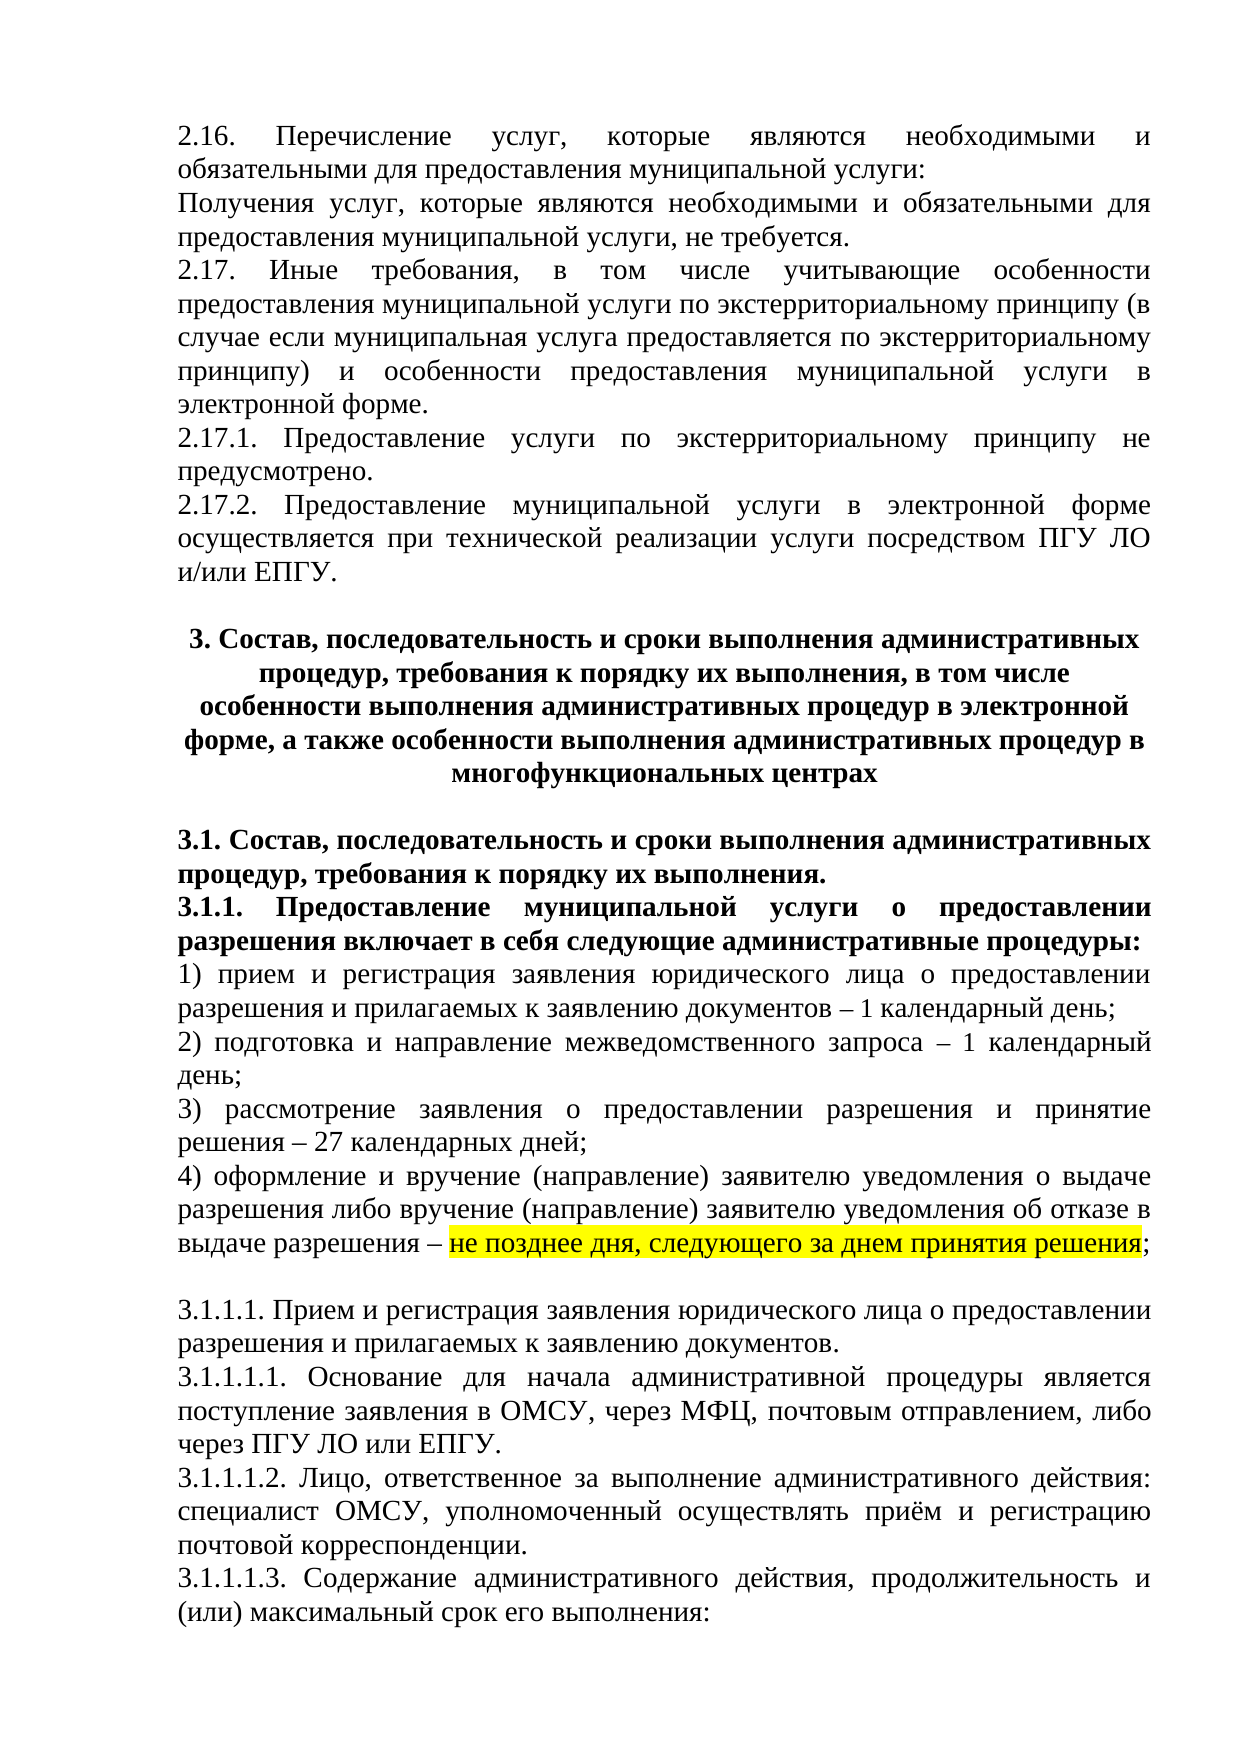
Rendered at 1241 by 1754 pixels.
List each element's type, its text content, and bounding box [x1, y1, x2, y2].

text 3. Состав, последовательность и сроки выполнения административных процедур, требования к порядку их выполнения, в том числе особенности выполнения административных процедур в электронной форме, а также особенности выполнения административных процедур в многофункциональных центрах [177, 621, 1152, 789]
text Получения услуг, которые являются необходимыми и обязательными для предоставления муниципальной услуги, не требуется. [177, 185, 1152, 252]
text 3) рассмотрение заявления о предоставлении разрешения и принятие решения – 27 календарных дней; [177, 1091, 1152, 1158]
text 2.17.1. Предоставление услуги по экстерриториальному принципу не предусмотрено. [177, 420, 1152, 487]
text 1) прием и регистрация заявления юридического лица о предоставлении разрешения и прилагаемых к заявлению документов – 1 календарный день; [177, 957, 1152, 1024]
text 3.1.1.1.2. Лицо, ответственное за выполнение административного действия: специалист ОМСУ, уполномоченный осуществлять приём и регистрацию почтовой корреспонденции. [177, 1460, 1152, 1560]
text 2.17.2. Предоставление муниципальной услуги в электронной форме осуществляется при технической реализации услуги посредством ПГУ ЛО и/или ЕПГУ. [177, 487, 1152, 588]
text 3.1.1.1. Прием и регистрация заявления юридического лица о предоставлении разрешения и прилагаемых к заявлению документов. [177, 1292, 1152, 1359]
text 3.1.1.1.3. Содержание административного действия, продолжительность и (или) максимальный срок его выполнения: [177, 1560, 1152, 1627]
text 2) подготовка и направление межведомственного запроса – 1 календарный день; [177, 1024, 1152, 1091]
text 3.1.1.1.1. Основание для начала административной процедуры является поступление заявления в ОМСУ, через МФЦ, почтовым отправлением, либо через ПГУ ЛО или ЕПГУ. [177, 1359, 1152, 1460]
text 3.1. Состав, последовательность и сроки выполнения административных процедур, требования к порядку их выполнения. [177, 822, 1152, 889]
text 2.16. Перечисление услуг, которые являются необходимыми и обязательными для предоставления муниципальной услуги: [177, 118, 1152, 185]
text 2.17. Иные требования, в том числе учитывающие особенности предоставления муниципальной услуги по экстерриториальному принципу (в случае если муниципальная услуга предоставляется по экстерриториальному принципу) и особенности предоставления муниципальной услуги в электронной форме. [177, 252, 1152, 420]
text 3.1.1. Предоставление муниципальной услуги о предоставлении разрешения включает в себя следующие административные процедуры: [177, 889, 1152, 957]
text 4) оформление и вручение (направление) заявителю уведомления о выдаче разрешения либо вручение (направление) заявителю уведомления об отказе в выдаче разрешения – не позднее дня, следующего за днем принятия решения; [177, 1158, 1152, 1258]
